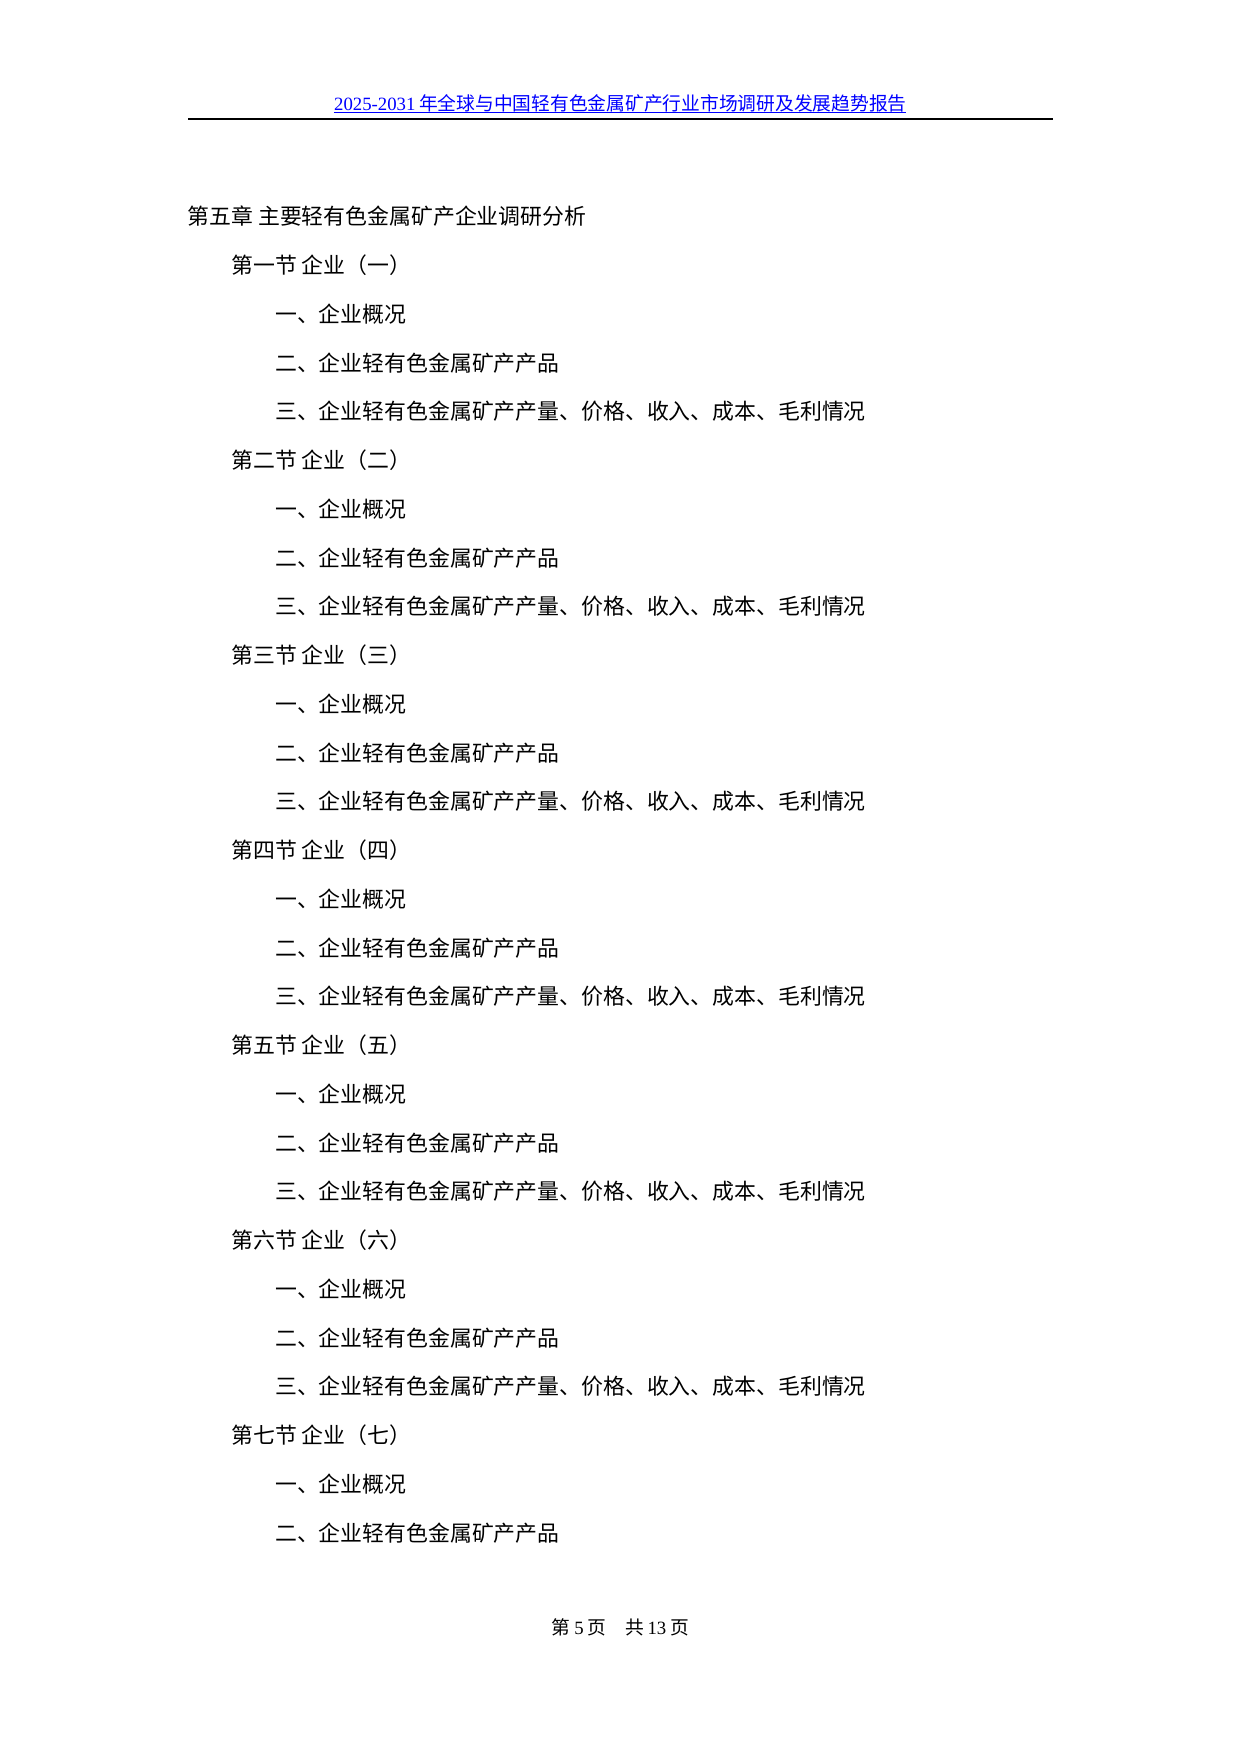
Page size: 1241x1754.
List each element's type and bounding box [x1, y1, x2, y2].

text [187, 150, 1053, 1548]
